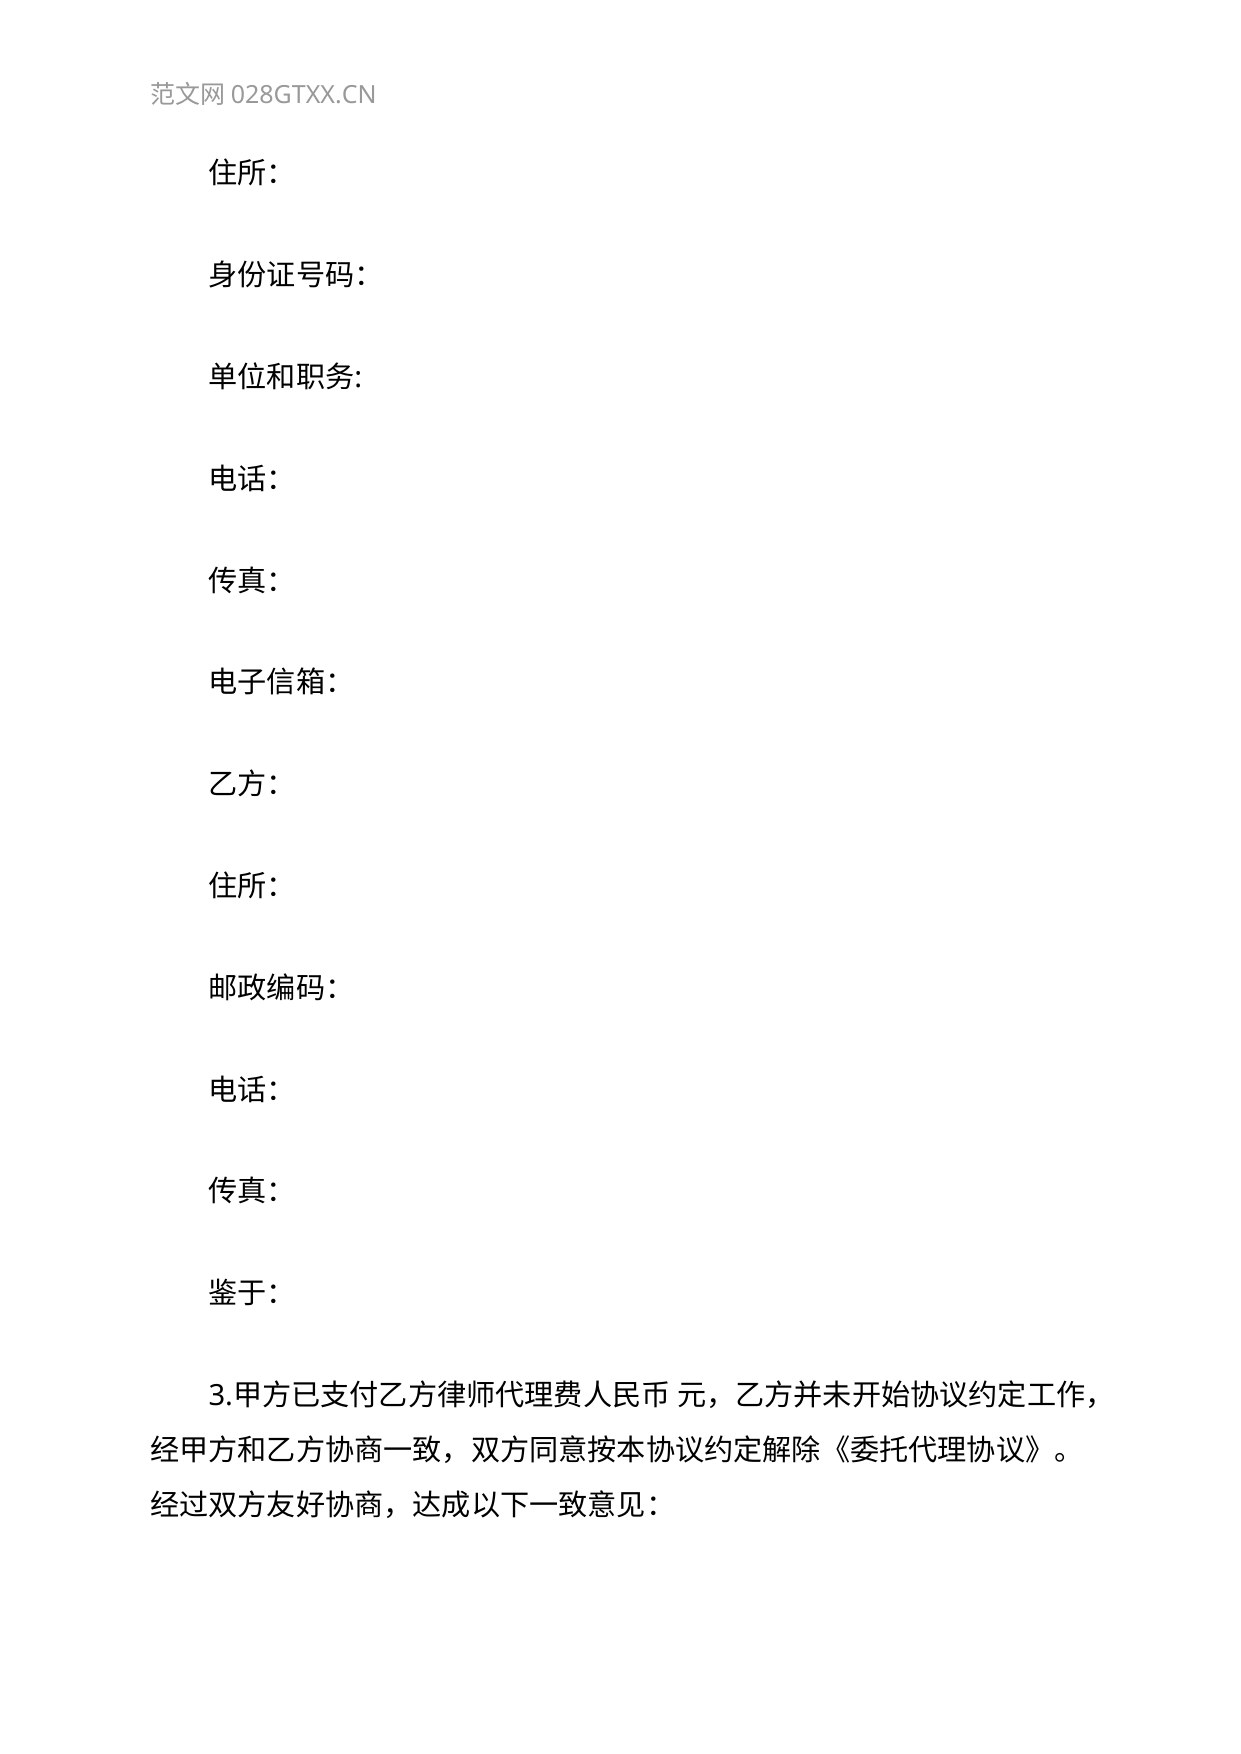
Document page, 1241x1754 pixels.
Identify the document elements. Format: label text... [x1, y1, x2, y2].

text 传真： [150, 557, 1090, 599]
text 单位和职务: [150, 353, 1090, 396]
text 电话： [150, 456, 1090, 498]
text 电子信箱： [150, 659, 1090, 701]
text 乙方： [150, 761, 1090, 803]
text 电话： [150, 1066, 1090, 1108]
text 传真： [150, 1168, 1090, 1210]
text 邮政编码： [150, 964, 1090, 1007]
text 身份证号码： [150, 252, 1090, 294]
text 鉴于： [150, 1270, 1090, 1312]
text 住所： [150, 150, 1090, 192]
text 3.甲方已支付乙方律师代理费人民币 元，乙方并未开始协议约定工作，经甲方和乙方协商一致，双方同意按本协议约定解除《委托代理协议》。 经过双方友好协商，达成以下一致意见： [150, 1371, 1090, 1524]
text 住所： [150, 863, 1090, 905]
